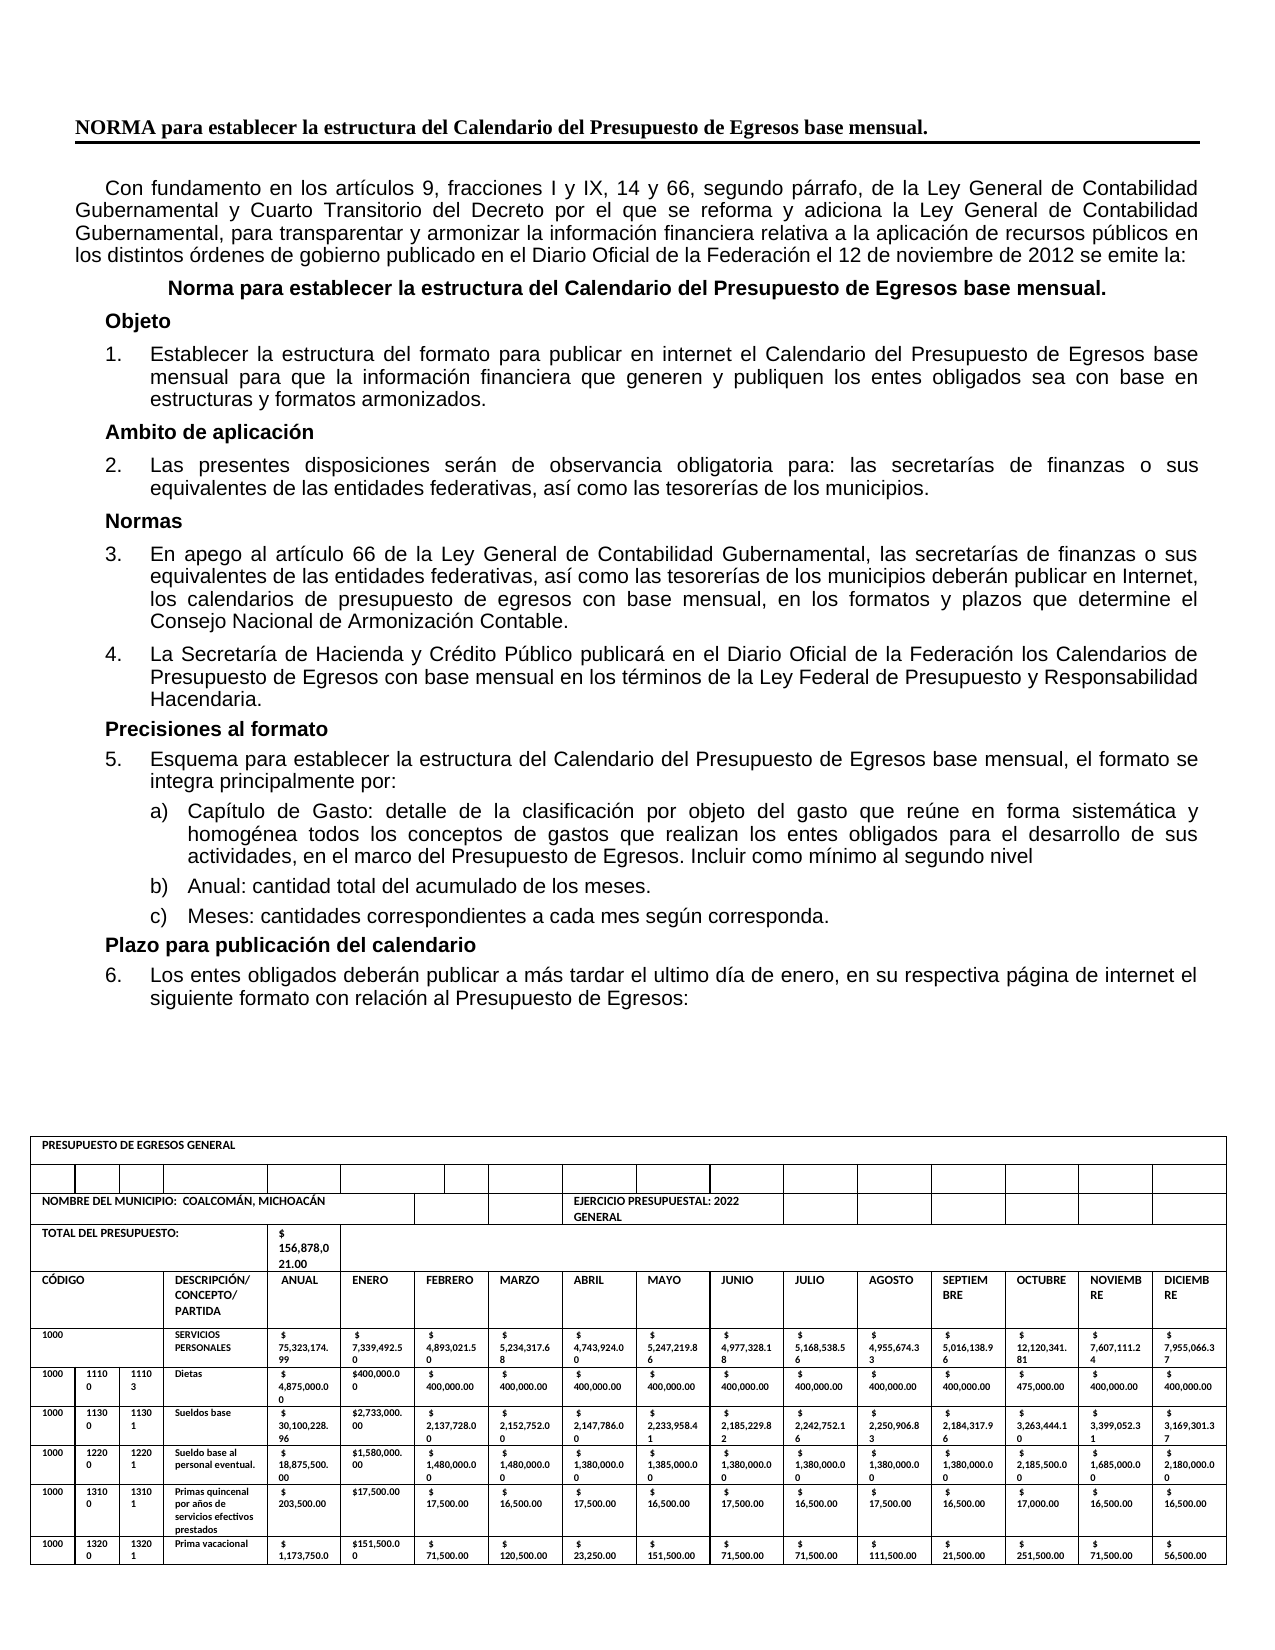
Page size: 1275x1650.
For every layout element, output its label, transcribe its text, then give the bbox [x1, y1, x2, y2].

table_cell [563, 1165, 636, 1192]
table_cell $ 5,234,317.68 [489, 1329, 562, 1367]
table_cell 1000 [31, 1537, 74, 1563]
table_cell $ 16,500.00 [932, 1485, 1005, 1536]
table_cell $ 5,247,219.86 [637, 1329, 709, 1367]
table_cell $ 1,173,750.00 [268, 1537, 340, 1563]
table_cell $ 400,000.00 [1079, 1368, 1152, 1406]
table_cell $ 4,875,000.00 [268, 1368, 340, 1406]
table_cell [1153, 1165, 1226, 1192]
table_cell MAYO [637, 1272, 709, 1327]
table_cell $ 71,500.00 [711, 1537, 783, 1563]
table_cell $ 16,500.00 [489, 1485, 562, 1536]
table_cell $ 3,399,052.31 [1079, 1407, 1152, 1445]
table_cell $ 1,380,000.00 [784, 1446, 857, 1484]
table_cell $ 400,000.00 [637, 1368, 709, 1406]
table_cell $ 4,955,674.33 [858, 1329, 931, 1367]
text c) Meses: cantidades correspondientes a cada mes según corresponda. [150, 905, 1200, 928]
text a) Capítulo de Gasto: detalle de la clasificación por objeto del gasto que reúne en forma sistemática y homogénea todos los conceptos de gastos que realizan los entes obligados para el desarrollo de sus actividades, en el marco del Presupuesto de Egresos. Incluir como mínimo al segundo nivel [150, 801, 1200, 868]
table_cell $ 156,878,021.00 [268, 1225, 340, 1271]
table_cell [858, 1194, 931, 1224]
table_cell $ 400,000.00 [858, 1368, 931, 1406]
table_cell $ 400,000.00 [784, 1368, 857, 1406]
table_cell $ 2,137,728.00 [415, 1407, 488, 1445]
table_cell [1006, 1165, 1078, 1192]
table_cell $ 151,500.00 [637, 1537, 709, 1563]
text Plazo para publicación del calendario [75, 935, 1200, 957]
table_cell [415, 1194, 488, 1224]
table_cell 11301 [120, 1407, 163, 1445]
text 5. Esquema para establecer la estructura del Calendario del Presupuesto de Egresos base mensual, el formato se integra principalmente por: [105, 748, 1200, 793]
table_cell [341, 1225, 1226, 1271]
table_cell EJERCICIO PRESUPUESTAL: 2022 GENERAL [563, 1194, 783, 1224]
table_cell [1153, 1194, 1226, 1224]
table_cell $ 1,385,000.00 [637, 1446, 709, 1484]
text Precisiones al formato [75, 718, 1200, 741]
table_cell JULIO [784, 1272, 857, 1327]
table_cell $ 7,955,066.37 [1153, 1329, 1226, 1367]
text Norma para establecer la estructura del Calendario del Presupuesto de Egresos base mensual. [75, 278, 1200, 300]
table_cell 1000 [31, 1329, 163, 1367]
table_cell $151,500.00 [341, 1537, 414, 1563]
table_cell $ 400,000.00 [711, 1368, 783, 1406]
table_cell ABRIL [563, 1272, 636, 1327]
table_cell $ 5,016,138.96 [932, 1329, 1005, 1367]
table_cell AGOSTO [858, 1272, 931, 1327]
table_cell [637, 1165, 709, 1192]
table_cell Sueldos base [164, 1407, 267, 1445]
table_cell 11100 [76, 1368, 119, 1406]
table_cell $ 2,180,000.00 [1153, 1446, 1226, 1484]
table_cell $ 16,500.00 [637, 1485, 709, 1536]
table_cell $ 17,500.00 [563, 1485, 636, 1536]
table_cell [489, 1194, 562, 1224]
table_cell Sueldo base al personal eventual. [164, 1446, 267, 1484]
table_cell $ 17,500.00 [415, 1485, 488, 1536]
table_cell 12201 [120, 1446, 163, 1484]
table_cell $ 4,977,328.18 [711, 1329, 783, 1367]
table_cell NOVIEMBRE [1079, 1272, 1152, 1327]
table_cell [489, 1165, 562, 1192]
table_cell $ 400,000.00 [563, 1368, 636, 1406]
table_cell [120, 1165, 163, 1192]
table_cell $ 2,242,752.16 [784, 1407, 857, 1445]
table_cell TOTAL DEL PRESUPUESTO: [31, 1225, 267, 1271]
table_cell $ 2,152,752.00 [489, 1407, 562, 1445]
table_cell $ 16,500.00 [784, 1485, 857, 1536]
table_cell 11103 [120, 1368, 163, 1406]
table_cell $ 2,147,786.00 [563, 1407, 636, 1445]
table_cell FEBRERO [415, 1272, 488, 1327]
text NORMA para establecer la estructura del Calendario del Presupuesto de Egresos base mensual. [75, 115, 1200, 141]
table_cell $ 7,607,111.24 [1079, 1329, 1152, 1367]
table_cell $ 16,500.00 [1153, 1485, 1226, 1536]
table_cell [1006, 1194, 1078, 1224]
text b) Anual: cantidad total del acumulado de los meses. [150, 875, 1200, 898]
table_cell [711, 1165, 783, 1192]
table_cell [784, 1194, 857, 1224]
table_cell $ 71,500.00 [1079, 1537, 1152, 1563]
table_cell 1000 [31, 1485, 74, 1536]
table_cell 1000 [31, 1407, 74, 1445]
table_cell $ 400,000.00 [1153, 1368, 1226, 1406]
table_cell Primas quincenal por años de servicios efectivos prestados [164, 1485, 267, 1536]
table_cell Prima vacacional [164, 1537, 267, 1563]
table_cell 13201 [120, 1537, 163, 1563]
table_cell SERVICIOS PERSONALES [164, 1329, 267, 1367]
table_cell $ 111,500.00 [858, 1537, 931, 1563]
table_cell $ 23,250.00 [563, 1537, 636, 1563]
table_cell $ 1,480,000.00 [489, 1446, 562, 1484]
table_cell $ 2,184,317.96 [932, 1407, 1005, 1445]
table_cell $ 400,000.00 [415, 1368, 488, 1406]
table_cell $ 2,233,958.41 [637, 1407, 709, 1445]
table_cell [341, 1165, 444, 1192]
table_cell ANUAL [268, 1272, 340, 1327]
table_cell $ 21,500.00 [932, 1537, 1005, 1563]
table_cell $ 1,380,000.00 [711, 1446, 783, 1484]
table_cell $ 2,250,906.83 [858, 1407, 931, 1445]
table_cell OCTUBRE [1006, 1272, 1078, 1327]
table_cell $ 17,500.00 [711, 1485, 783, 1536]
table_cell 12200 [76, 1446, 119, 1484]
table_cell $ 12,120,341.81 [1006, 1329, 1078, 1367]
table_cell $ 56,500.00 [1153, 1537, 1226, 1563]
table_cell $ 1,380,000.00 [858, 1446, 931, 1484]
table_cell [76, 1165, 119, 1192]
text 2. Las presentes disposiciones serán de observancia obligatoria para: las secretarías de finanzas o sus equivalentes de las entidades federativas, así como las tesorerías de los municipios. [105, 455, 1200, 500]
table_cell $ 30,100,228.96 [268, 1407, 340, 1445]
table_cell 1000 [31, 1446, 74, 1484]
table_cell $ 1,380,000.00 [563, 1446, 636, 1484]
table_cell $ 475,000.00 [1006, 1368, 1078, 1406]
table_cell $ 17,500.00 [858, 1485, 931, 1536]
table_cell 13200 [76, 1537, 119, 1563]
text 4. La Secretaría de Hacienda y Crédito Público publicará en el Diario Oficial de la Federación los Calendarios de Presupuesto de Egresos con base mensual en los términos de la Ley Federal de Presupuesto y Responsabilidad Hacendaria. [105, 644, 1200, 711]
table_cell $ 203,500.00 [268, 1485, 340, 1536]
text Normas [75, 510, 1200, 533]
table_cell $2,733,000.00 [341, 1407, 414, 1445]
table_cell $ 1,480,000.00 [415, 1446, 488, 1484]
table_cell $ 400,000.00 [489, 1368, 562, 1406]
table_cell $1,580,000.00 [341, 1446, 414, 1484]
table_cell $ 120,500.00 [489, 1537, 562, 1563]
table_cell [932, 1194, 1005, 1224]
table_cell $ 16,500.00 [1079, 1485, 1152, 1536]
text Objeto [75, 311, 1200, 333]
table_cell $ 4,743,924.00 [563, 1329, 636, 1367]
table_cell $ 71,500.00 [784, 1537, 857, 1563]
table_cell 1000 [31, 1368, 74, 1406]
table_cell [268, 1165, 340, 1192]
table_cell $ 1,685,000.00 [1079, 1446, 1152, 1484]
table_cell ENERO [341, 1272, 414, 1327]
table_cell [164, 1165, 267, 1192]
text Con fundamento en los artículos 9, fracciones I y IX, 14 y 66, segundo párrafo, de la Ley General de Contabilidad Gubernamental y Cuarto Transitorio del Decreto por el que se reforma y adiciona la Ley General de Contabilidad Gubernamental, para transparentar y armonizar la información financiera relativa a la aplicación de recursos públicos en los distintos órdenes de gobierno publicado en el Diario Oficial de la Federación el 12 de noviembre de 2012 se emite la: [75, 177, 1200, 267]
table_cell CÓDIGO [31, 1272, 163, 1327]
text 6. Los entes obligados deberán publicar a más tardar el ultimo día de enero, en su respectiva página de internet el siguiente formato con relación al Presupuesto de Egresos: [105, 965, 1200, 1010]
table_cell [932, 1165, 1005, 1192]
table_header PRESUPUESTO DE EGRESOS GENERAL [31, 1137, 1226, 1164]
table_cell [1079, 1165, 1152, 1192]
table_cell $ 1,380,000.00 [932, 1446, 1005, 1484]
table_cell $ 17,000.00 [1006, 1485, 1078, 1536]
table_cell [1079, 1194, 1152, 1224]
table_cell [858, 1165, 931, 1192]
table_cell [31, 1165, 74, 1192]
text Ambito de aplicación [75, 422, 1200, 444]
table_cell $ 7,339,492.50 [341, 1329, 414, 1367]
table_cell $ 2,185,500.00 [1006, 1446, 1078, 1484]
table_cell 13100 [76, 1485, 119, 1536]
table_cell SEPTIEMBRE [932, 1272, 1005, 1327]
table_cell $ 18,875,500.00 [268, 1446, 340, 1484]
table_cell 11300 [76, 1407, 119, 1445]
table_cell $ 5,168,538.56 [784, 1329, 857, 1367]
table_cell $ 71,500.00 [415, 1537, 488, 1563]
table_cell DESCRIPCIÓN/CONCEPTO/PARTIDA [164, 1272, 267, 1327]
table_cell $ 3,263,444.10 [1006, 1407, 1078, 1445]
table_cell [784, 1165, 857, 1192]
table_cell JUNIO [711, 1272, 783, 1327]
table_cell MARZO [489, 1272, 562, 1327]
table_cell $ 251,500.00 [1006, 1537, 1078, 1563]
table_cell Dietas [164, 1368, 267, 1406]
table_cell $ 400,000.00 [932, 1368, 1005, 1406]
table_cell 13101 [120, 1485, 163, 1536]
table_cell [445, 1165, 488, 1192]
table_cell DICIEMBRE [1153, 1272, 1226, 1327]
table_cell $17,500.00 [341, 1485, 414, 1536]
table_cell $ 2,185,229.82 [711, 1407, 783, 1445]
text 1. Establecer la estructura del formato para publicar en internet el Calendario del Presupuesto de Egresos base mensual para que la información financiera que generen y publiquen los entes obligados sea con base en estructuras y formatos armonizados. [105, 344, 1200, 411]
table_cell $ 3,169,301.37 [1153, 1407, 1226, 1445]
table_cell NOMBRE DEL MUNICIPIO: COALCOMÁN, MICHOACÁN [31, 1194, 414, 1224]
table_cell $ 75,323,174.99 [268, 1329, 340, 1367]
table_cell $ 4,893,021.50 [415, 1329, 488, 1367]
table_cell $400,000.00 [341, 1368, 414, 1406]
text 3. En apego al artículo 66 de la Ley General de Contabilidad Gubernamental, las secretarías de finanzas o sus equivalentes de las entidades federativas, así como las tesorerías de los municipios deberán publicar en Internet, los calendarios de presupuesto de egresos con base mensual, en los formatos y plazos que determine el Consejo Nacional de Armonización Contable. [105, 543, 1200, 633]
